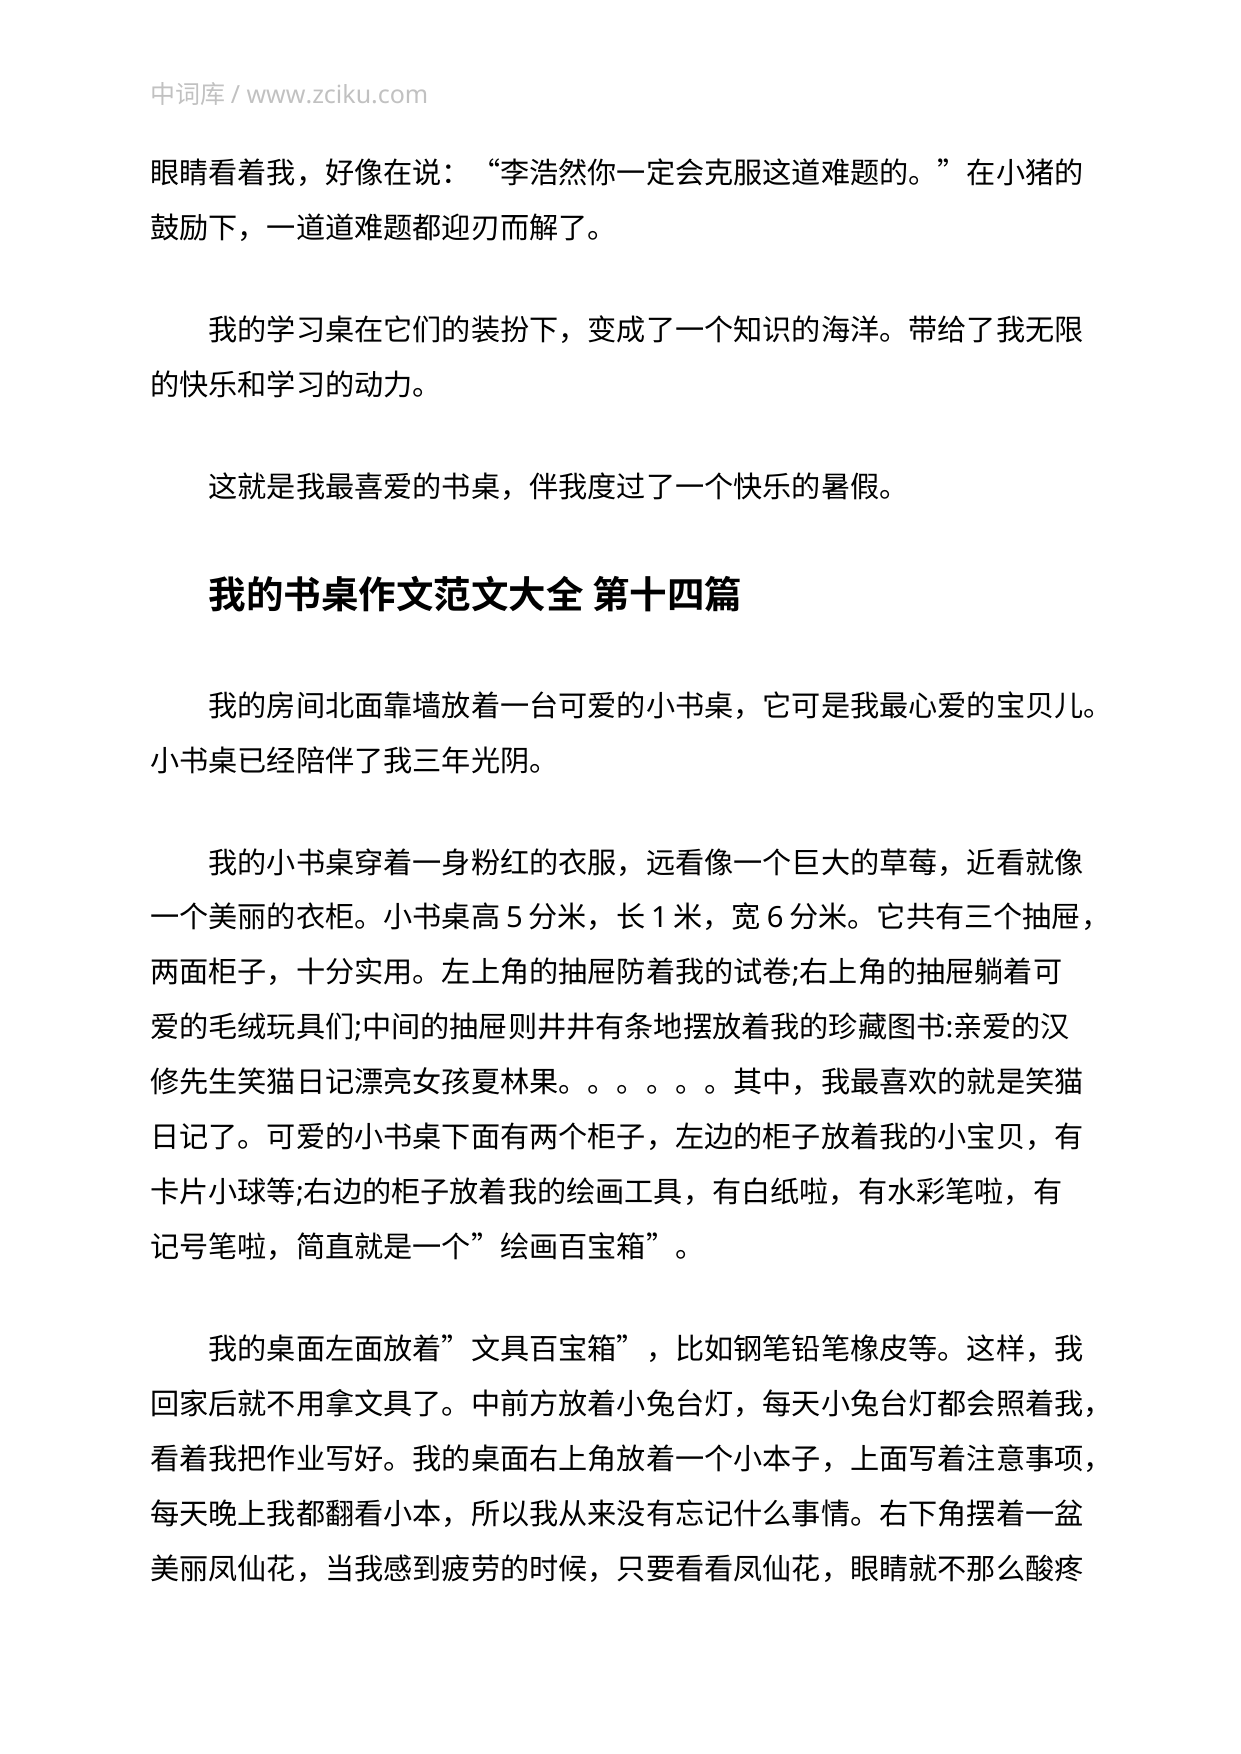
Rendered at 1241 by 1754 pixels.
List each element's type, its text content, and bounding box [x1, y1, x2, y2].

text 我的小书桌穿着一身粉红的衣服，远看像一个巨大的草莓，近看就像一个美丽的衣柜。小书桌高5分米，长1米，宽6分米。它共有三个抽屉，两面柜子，十分实用。左上角的抽屉防着我的试卷;右上角的抽屉躺着可爱的毛绒玩具们;中间的抽屉则井井有条地摆放着我的珍藏图书:亲爱的汉修先生笑猫日记漂亮女孩夏林果。。。。。。其中，我最喜欢的就是笑猫日记了。可爱的小书桌下面有两个柜子，左边的柜子放着我的小宝贝，有卡片小球等;右边的柜子放着我的绘画工具，有白纸啦，有水彩笔啦，有记号笔啦，简直就是一个”绘画百宝箱”。 [150, 839, 1090, 1266]
text 我的房间北面靠墙放着一台可爱的小书桌，它可是我最心爱的宝贝儿。小书桌已经陪伴了我三年光阴。 [150, 682, 1090, 780]
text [150, 1326, 1090, 1587]
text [150, 150, 1090, 247]
text 这就是我最喜爱的书桌，伴我度过了一个快乐的暑假。 [150, 463, 1090, 506]
text 我的学习桌在它们的装扮下，变成了一个知识的海洋。带给了我无限的快乐和学习的动力。 [150, 307, 1090, 404]
text 我的书桌作文范文大全 第十四篇 [150, 565, 1090, 619]
